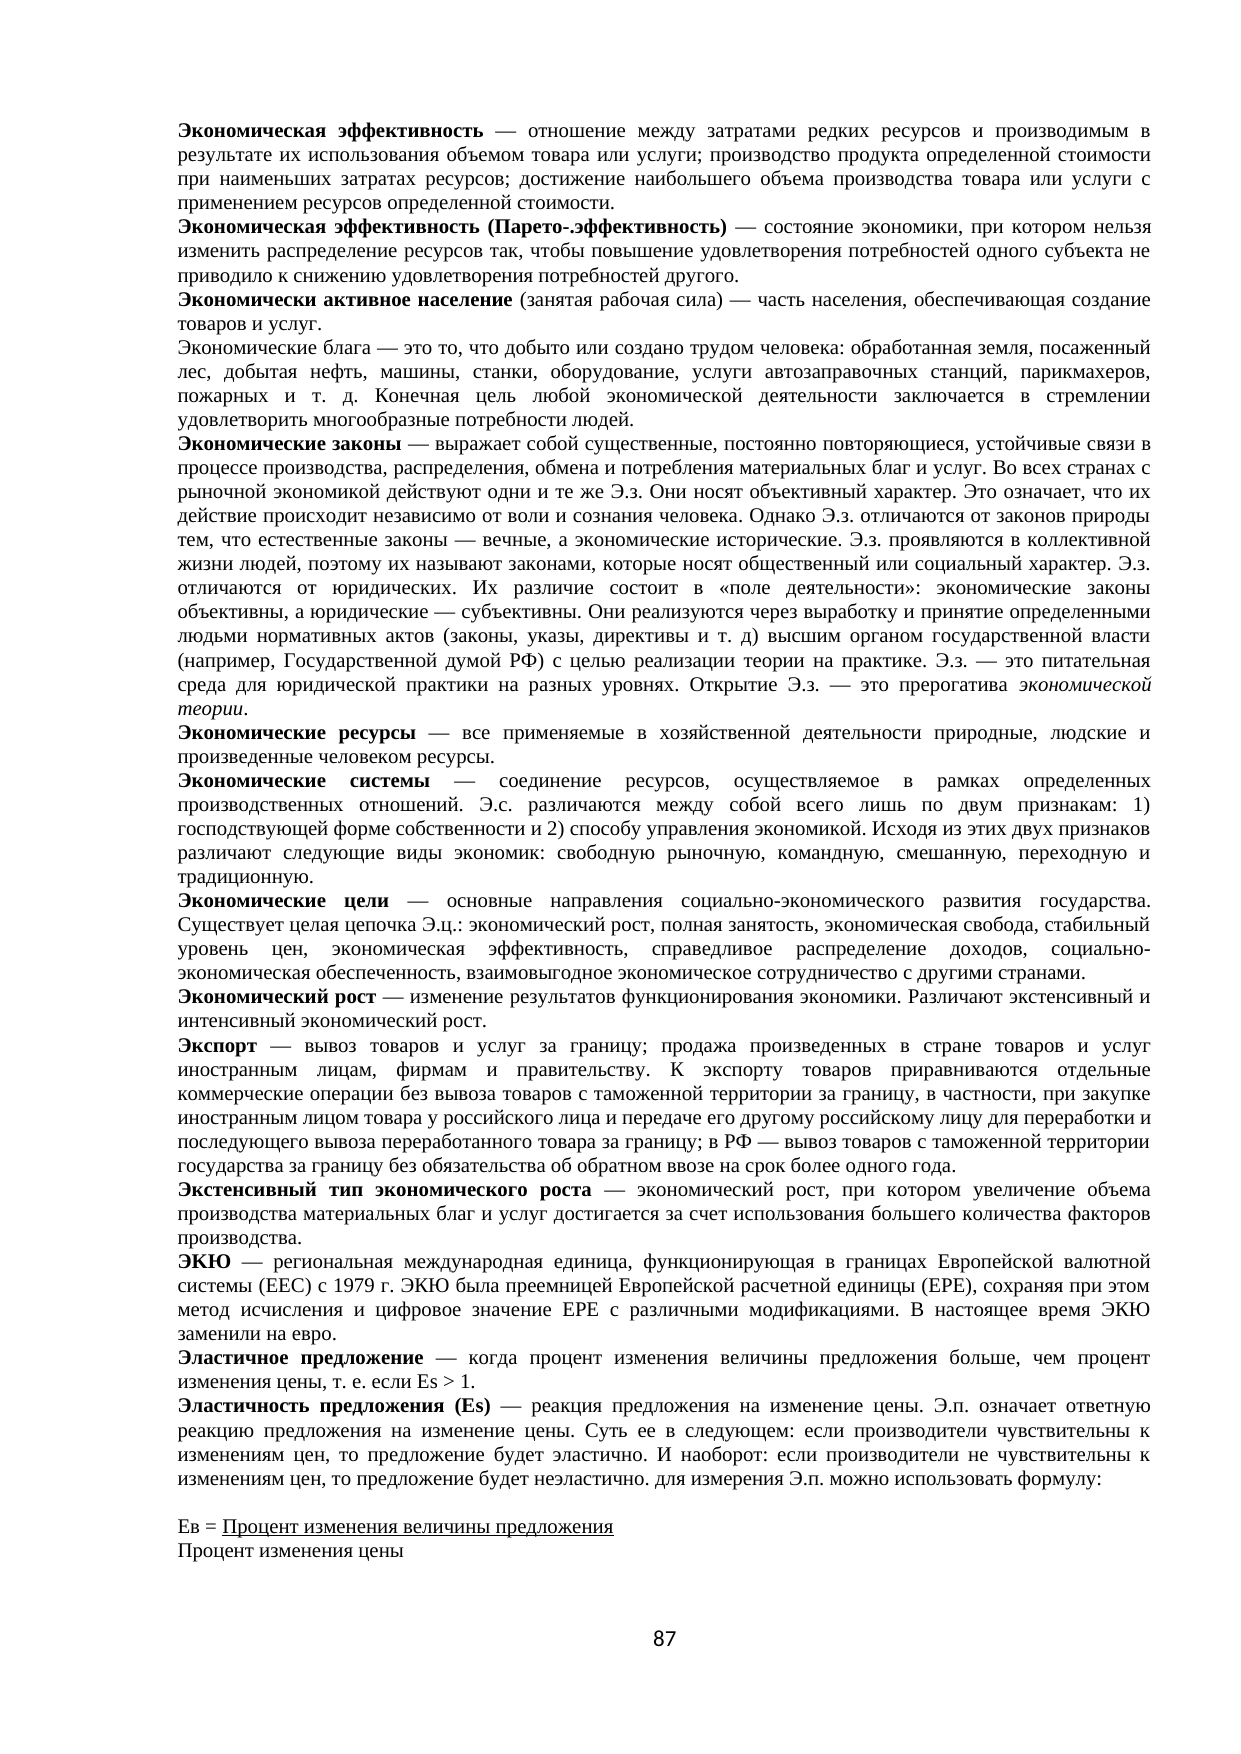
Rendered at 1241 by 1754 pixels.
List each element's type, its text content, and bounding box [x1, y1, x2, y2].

text Экстенсивный тип экономического роста — экономический рост, при котором увеличение объема производства материальных благ и услуг достигается за счет использования большего количества факторов производства. [177, 1177, 1152, 1249]
text Экономические системы — соединение ресурсов, осуществляемое в рамках определенных производственных отношений. Э.с. различаются между собой всего лишь по двум признакам: 1) господствующей форме собственности и 2) способу управления экономикой. Исходя из этих двух признаков различают следующие виды экономик: свободную рыночную, командную, смешанную, переходную и традиционную. [177, 768, 1152, 888]
text Ев = Процент изменения величины предложения [177, 1514, 1152, 1538]
text Экономические ресурсы — все применяемые в хозяйственной деятельности природные, людские и произведенные человеком ресурсы. [177, 720, 1152, 768]
text Экспорт — вывоз товаров и услуг за границу; продажа произведенных в стране товаров и услуг иностранным лицам, фирмам и правительству. К экспорту товаров приравниваются отдельные коммерческие операции без вывоза товаров с таможенной территории за границу, в частности, при закупке иностранным лицом товара у российского лица и передаче его другому российскому лицу для переработки и последующего вывоза переработанного товара за границу; в РФ — вывоз товаров с таможенной территории государства за границу без обязательства об обратном ввозе на срок более одного года. [177, 1032, 1152, 1177]
text ЭKЮ — региональная международная единица, функционирующая в границах Европейской валютной системы (ЕЕС) с . ЭКЮ была преемницей Европейской расчетной единицы (ЕРЕ), сохраняя при этом метод исчисления и цифровое значение ЕРЕ с различными модификациями. В настоящее время ЭКЮ заменили на евро. [177, 1249, 1152, 1345]
text Процент изменения цены [177, 1538, 1152, 1562]
text Экономические законы — выражает собой существенные, постоянно повторяющиеся, устойчивые связи в процессе производства, распределения, обмена и потребления материальных благ и услуг. Во всех странах с рыночной экономикой действуют одни и те же Э.з. Они носят объективный характер. Это означает, что их действие происходит независимо от воли и сознания человека. Однако Э.з. отличаются от законов природы тем, что естественные законы — вечные, а экономические исторические. Э.з. проявляются в коллективной жизни людей, поэтому их называют законами, которые носят общественный или социальный характер. Э.з. отличаются от юридических. Их различие состоит в «поле деятельности»: экономические законы объективны, а юридические — субъективны. Они реализуются через выработку и принятие определенными людьми нормативных актов (законы, указы, директивы и т. д) высшим органом государственной власти (например, Государственной думой РФ) с целью реализации теории на практике. Э.з. — это питательная среда для юридической практики на разных уровнях. Открытие Э.з. — это прерогатива экономической теории. [177, 431, 1152, 720]
text Экономическая эффективность — отношение между затратами редких ресурсов и производимым в результате их использования объемом товара или услуги; производство продукта определенной стоимости при наименьших затратах ресурсов; достижение наибольшего объема производства товара или услуги с применением ресурсов определенной стоимости. [177, 118, 1152, 214]
text Экономические блага — это то, что добыто или создано трудом человека: обработанная земля, посаженный лес, добытая нефть, машины, станки, оборудование, услуги автозаправочных станций, парикмахеров, пожарных и т. д. Конечная цель любой экономической деятельности заключается в стремлении удовлетворить многообразные потребности людей. [177, 335, 1152, 431]
text Экономическая эффективность (Парето-.эффективность) — состояние экономики, при котором нельзя изменить распределение ресурсов так, чтобы повышение удовлетворения потребностей одного субъекта не приводило к снижению удовлетворения потребностей другого. [177, 214, 1152, 287]
text Эластичное предложение — когда процент изменения величины предложения больше, чем процент изменения цены, т. е. если Еs > 1. [177, 1345, 1152, 1393]
text Экономические цели — основные направления социально-экономического развития государства. Существует целая цепочка Э.ц.: экономический рост, полная занятость, экономическая свобода, стабильный уровень цен, экономическая эффективность, справедливое распределение доходов, социально-экономическая обеспеченность, взаимовыгодное экономическое сотрудничество с другими странами. [177, 888, 1152, 984]
text Эластичность предложения (Еs) — реакция предложения на изменение цены. Э.п. означает ответную реакцию предложения на изменение цены. Суть ее в следующем: если производители чувствительны к изменениям цен, то предложение будет эластично. И наоборот: если производители не чувствительны к изменениям цен, то предложение будет неэластично. для измерения Э.п. можно использовать формулу: [177, 1393, 1152, 1490]
text Экономически активное население (занятая рабочая сила) — часть населения, обеспечивающая создание товаров и услуг. [177, 287, 1152, 335]
text Экономический рост — изменение результатов функционирования экономики. Различают экстенсивный и интенсивный экономический рост. [177, 984, 1152, 1032]
